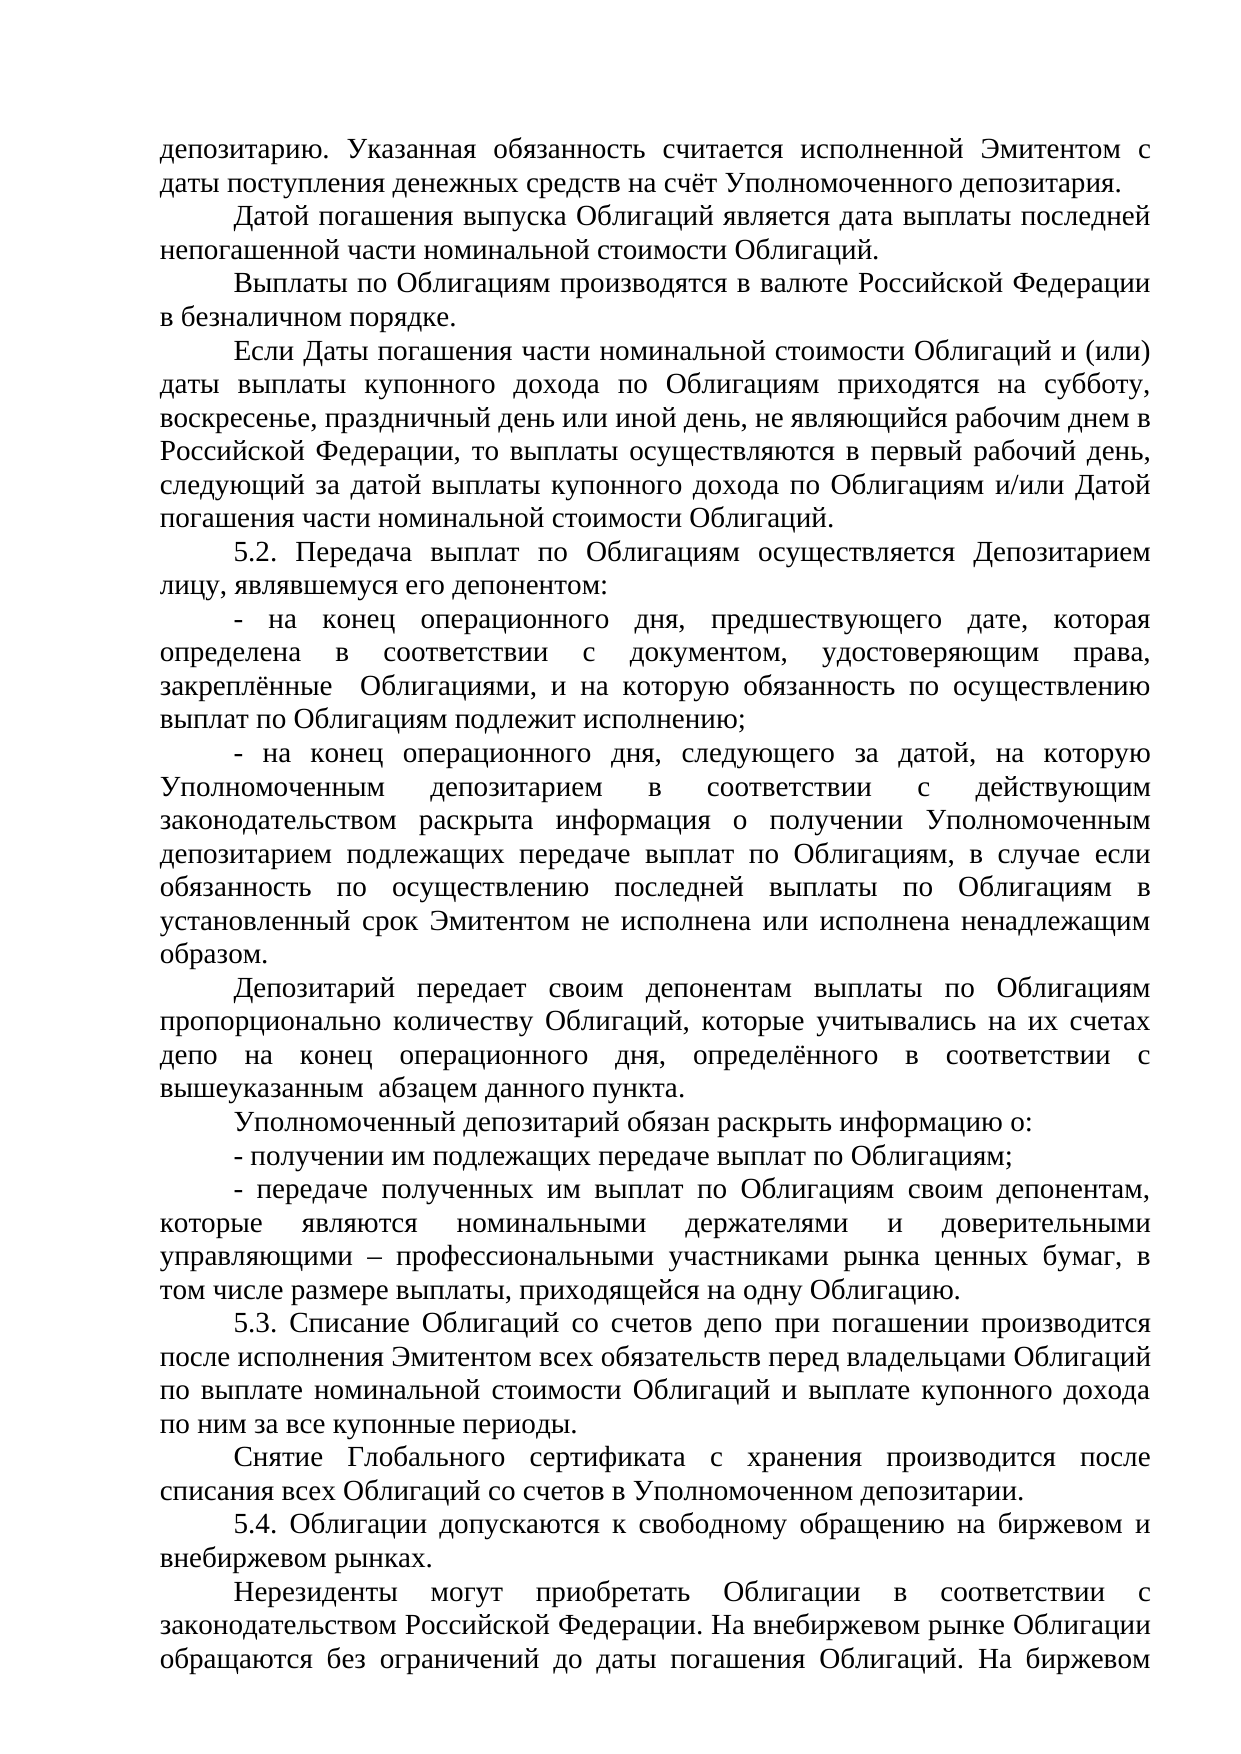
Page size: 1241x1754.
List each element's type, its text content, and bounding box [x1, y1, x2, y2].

text Выплаты по Облигациям производятся в валюте Российской Федерации в безналичном порядке. [159, 266, 1152, 333]
text - передаче полученных им выплат по Облигациям своим депонентам, которые являются номинальными держателями и доверительными управляющими – профессиональными участниками рынка ценных бумаг, в том числе размере выплаты, приходящейся на одну Облигацию. [159, 1171, 1152, 1305]
text 5.4. Облигации допускаются к свободному обращению на биржевом и внебиржевом рынках. [159, 1507, 1152, 1574]
text - на конец операционного дня, следующего за датой, на которую Уполномоченным депозитарием в соответствии с действующим законодательством раскрыта информация о получении Уполномоченным депозитарием подлежащих передаче выплат по Облигациям, в случае если обязанность по осуществлению последней выплаты по Облигациям в установленный срок Эмитентом не исполнена или исполнена ненадлежащим образом. [159, 735, 1152, 970]
text Датой погашения выпуска Облигаций является дата выплаты последней непогашенной части номинальной стоимости Облигаций. [159, 198, 1152, 266]
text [159, 1574, 1152, 1674]
text Депозитарий передает своим депонентам выплаты по Облигациям пропорционально количеству Облигаций, которые учитывались на их счетах депо на конец операционного дня, определённого в соответствии с вышеуказанным абзацем данного пункта. [159, 970, 1152, 1104]
text - получении им подлежащих передаче выплат по Облигациям; [159, 1138, 1152, 1171]
text 5.2. Передача выплат по Облигациям осуществляется Депозитарием лицу, являвшемуся его депонентом: [159, 534, 1152, 601]
text 5.3. Списание Облигаций со счетов депо при погашении производится после исполнения Эмитентом всех обязательств перед владельцами Облигаций по выплате номинальной стоимости Облигаций и выплате купонного дохода по ним за все купонные периоды. [159, 1305, 1152, 1439]
text Снятие Глобального сертификата с хранения производится после списания всех Облигаций со счетов в Уполномоченном депозитарии. [159, 1439, 1152, 1507]
text - на конец операционного дня, предшествующего дате, которая определена в соответствии с документом, удостоверяющим права, закреплённые Облигациями, и на которую обязанность по осуществлению выплат по Облигациям подлежит исполнению; [159, 601, 1152, 735]
text Если Даты погашения части номинальной стоимости Облигаций и (или) даты выплаты купонного дохода по Облигациям приходятся на субботу, воскресенье, праздничный день или иной день, не являющийся рабочим днем в Российской Федерации, то выплаты осуществляются в первый рабочий день, следующий за датой выплаты купонного дохода по Облигациям и/или Датой погашения части номинальной стоимости Облигаций. [159, 333, 1152, 534]
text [159, 131, 1152, 198]
text Уполномоченный депозитарий обязан раскрыть информацию о: [159, 1104, 1152, 1138]
